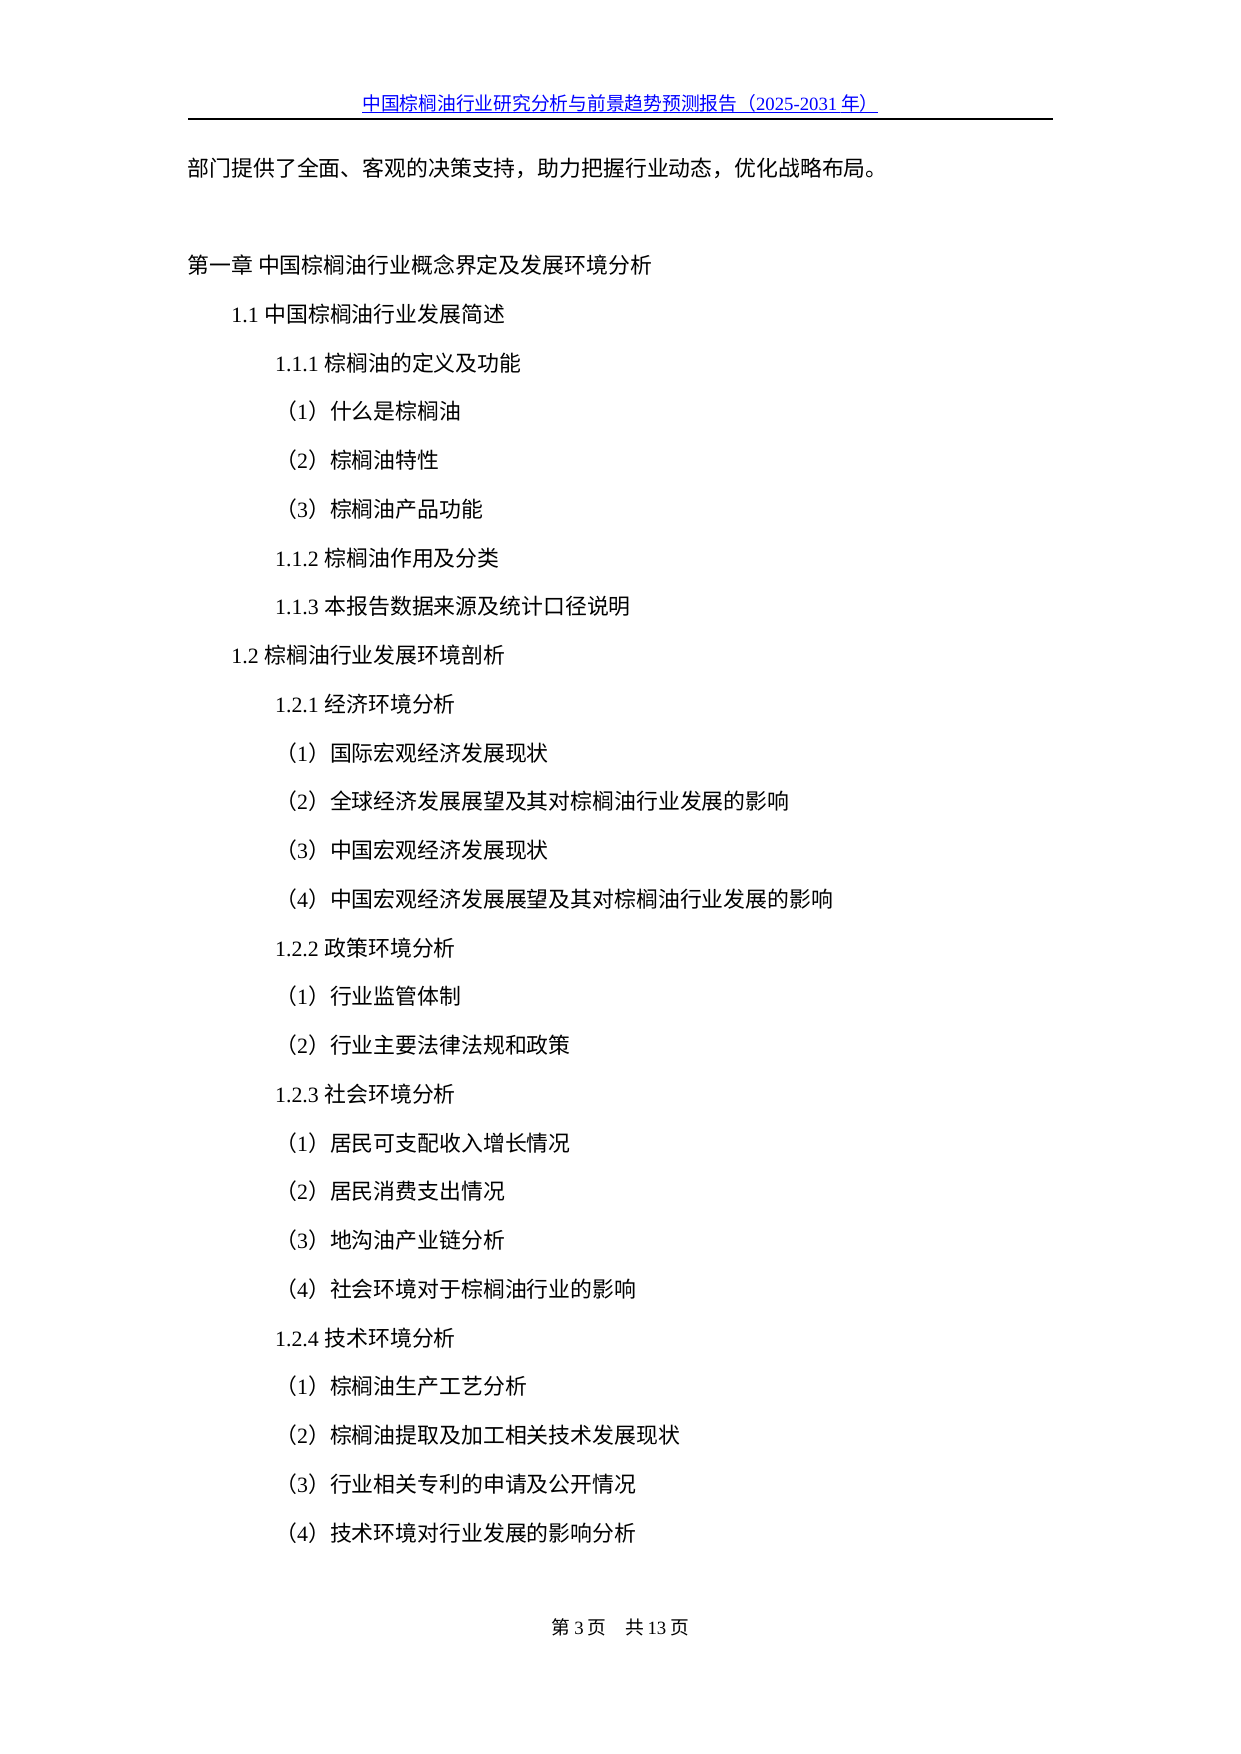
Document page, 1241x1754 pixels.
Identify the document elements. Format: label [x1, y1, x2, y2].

text [187, 150, 1053, 1548]
